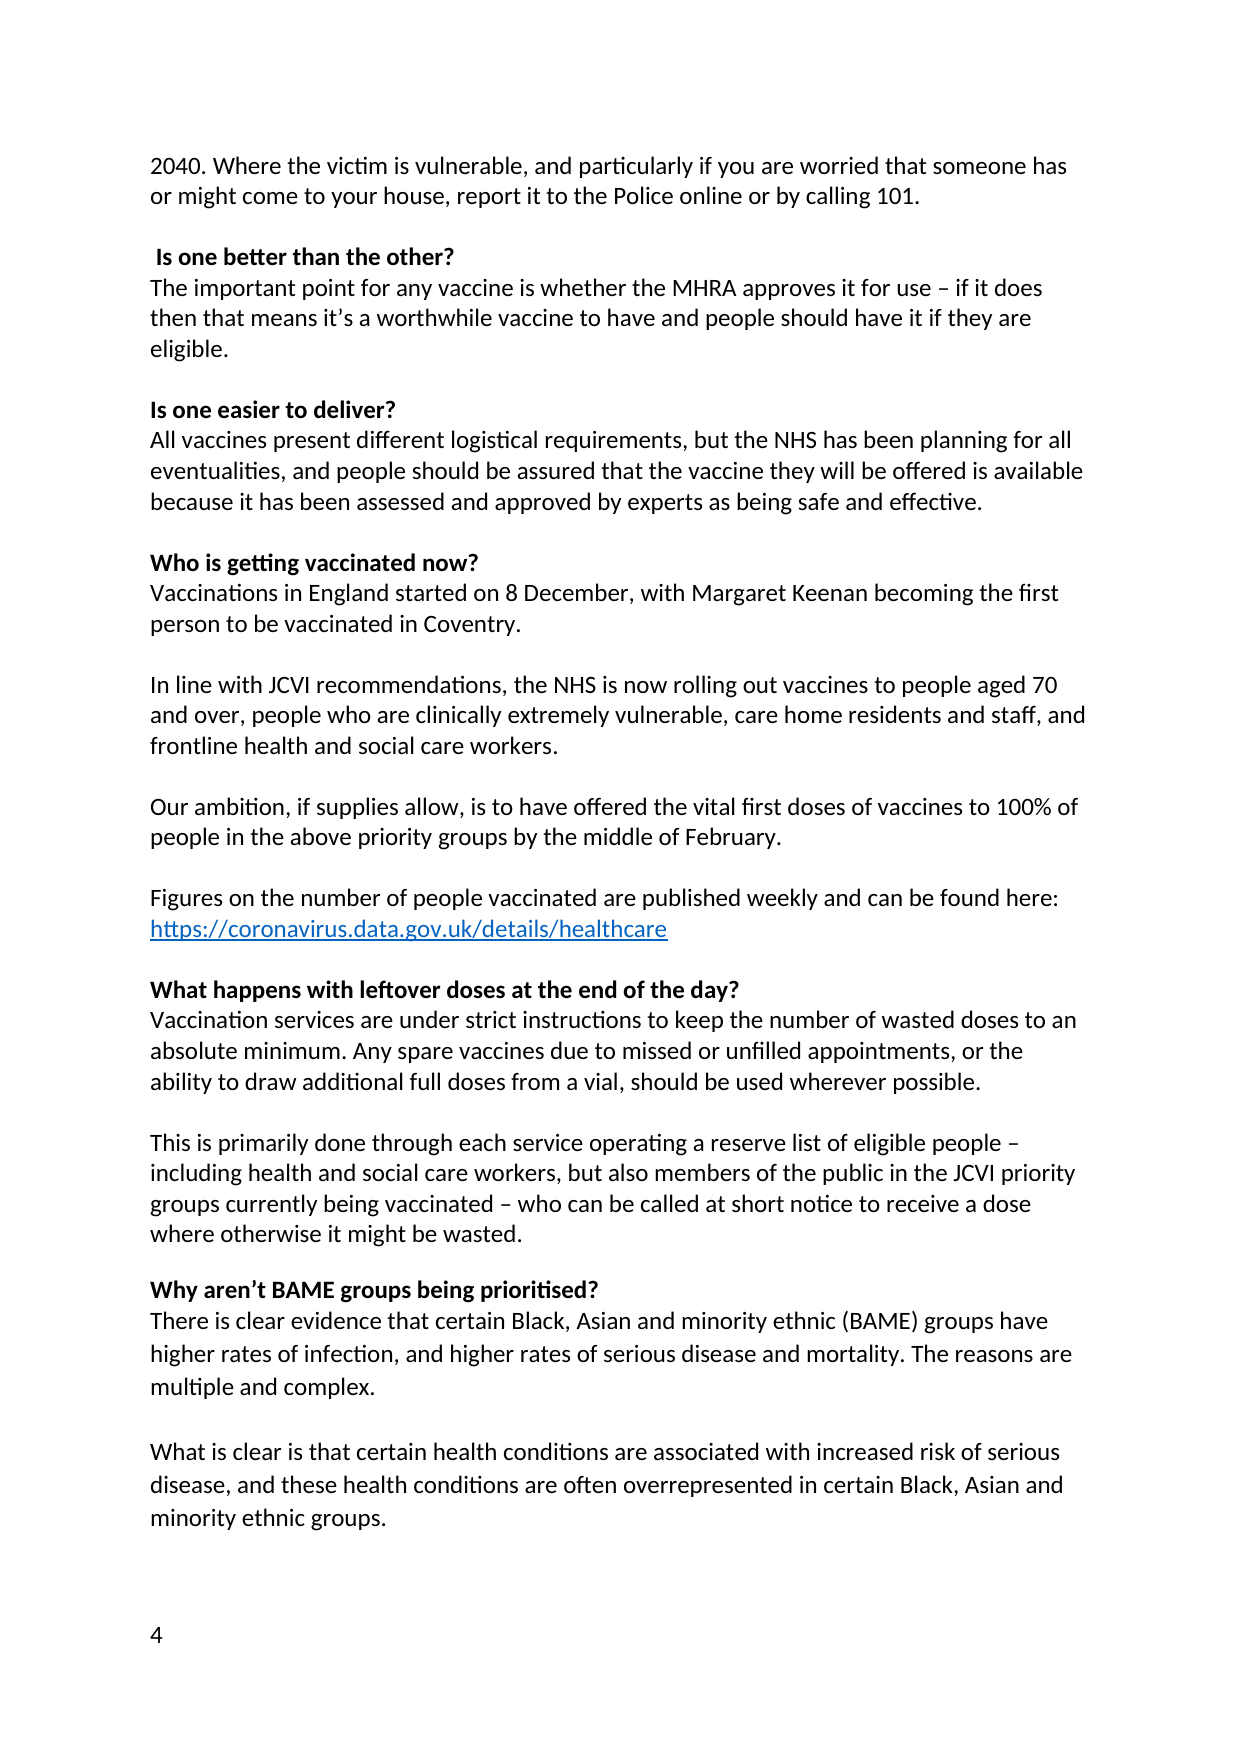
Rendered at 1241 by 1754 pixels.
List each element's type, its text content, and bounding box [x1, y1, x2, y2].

text The important point for any vaccine is whether the MHRA approves it for use – if it does then that means it’s a worthwhile vaccine to have and people should have it if they are eligible. [150, 272, 1090, 364]
text Is one easier to deliver? [150, 394, 1090, 425]
text In line with JCVI recommendations, the NHS is now rolling out vaccines to people aged 70 and over, people who are clinically extremely vulnerable, care home residents and staff, and frontline health and social care workers. [150, 669, 1090, 760]
text Is one better than the other? [150, 242, 1090, 272]
text All vaccines present different logistical requirements, but the NHS has been planning for all eventualities, and people should be assured that the vaccine they will be offered is available because it has been assessed and approved by experts as being safe and effective. [150, 425, 1090, 516]
text What is clear is that certain health conditions are associated with increased risk of serious disease, and these health conditions are often overrepresented in certain Black, Asian and minority ethnic groups. [150, 1436, 1090, 1533]
text Why aren’t BAME groups being prioritised? [150, 1274, 1090, 1305]
text What happens with leftover doses at the end of the day? [150, 974, 1090, 1004]
text Vaccinations in England started on 8 December, with Margaret Keenan becoming the first person to be vaccinated in Coventry. [150, 577, 1090, 638]
text There is clear evidence that certain Black, Asian and minority ethnic (BAME) groups have higher rates of infection, and higher rates of serious disease and mortality. The reasons are multiple and complex. [150, 1305, 1090, 1401]
text Our ambition, if supplies allow, is to have offered the vital first doses of vaccines to 100% of people in the above priority groups by the middle of February. [150, 791, 1090, 852]
text Figures on the number of people vaccinated are published weekly and can be found here: https://coronavirus.data.gov.uk/details/healthcare [150, 882, 1090, 943]
text This is primarily done through each service operating a reserve list of eligible people – including health and social care workers, but also members of the public in the JCVI priority groups currently being vaccinated – who can be called at short notice to receive a dose where otherwise it might be wasted. [150, 1127, 1090, 1249]
text Who is getting vaccinated now? [150, 547, 1090, 577]
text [150, 150, 1090, 211]
text Vaccination services are under strict instructions to keep the number of wasted doses to an absolute minimum. Any spare vaccines due to missed or unfilled appointments, or the ability to draw additional full doses from a vial, should be used wherever possible. [150, 1004, 1090, 1096]
